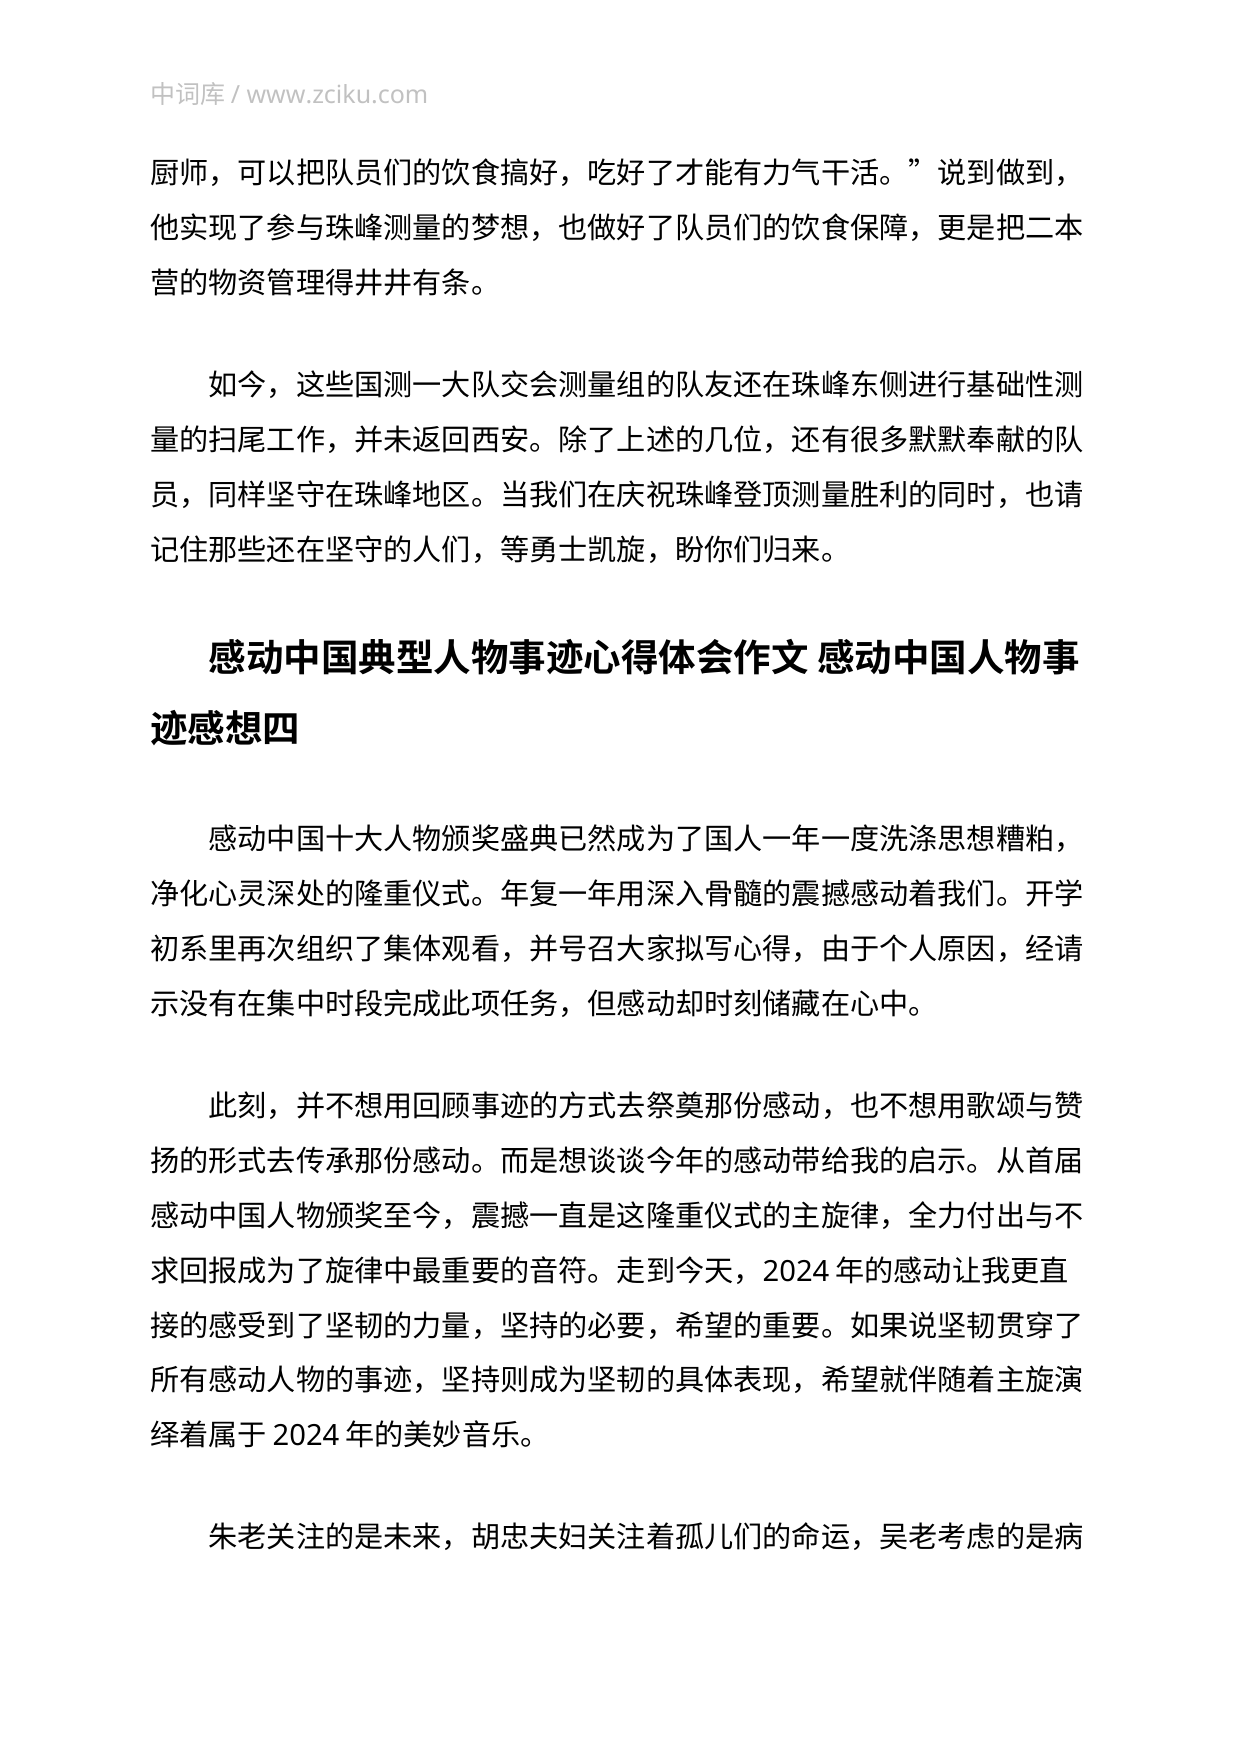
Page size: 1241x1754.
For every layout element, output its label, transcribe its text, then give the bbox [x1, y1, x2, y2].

text 感动中国十大人物颁奖盛典已然成为了国人一年一度洗涤思想糟粕，净化心灵深处的隆重仪式。年复一年用深入骨髓的震撼感动着我们。开学初系里再次组织了集体观看，并号召大家拟写心得，由于个人原因，经请示没有在集中时段完成此项任务，但感动却时刻储藏在心中。 [150, 816, 1090, 1023]
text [150, 1514, 1090, 1556]
text 此刻，并不想用回顾事迹的方式去祭奠那份感动，也不想用歌颂与赞扬的形式去传承那份感动。而是想谈谈今年的感动带给我的启示。从首届感动中国人物颁奖至今，震撼一直是这隆重仪式的主旋律，全力付出与不求回报成为了旋律中最重要的音符。走到今天，2024年的感动让我更直接的感受到了坚韧的力量，坚持的必要，希望的重要。如果说坚韧贯穿了所有感动人物的事迹，坚持则成为坚韧的具体表现，希望就伴随着主旋演绎着属于2024年的美妙音乐。 [150, 1082, 1090, 1454]
text 如今，这些国测一大队交会测量组的队友还在珠峰东侧进行基础性测量的扫尾工作，并未返回西安。除了上述的几位，还有很多默默奉献的队员，同样坚守在珠峰地区。当我们在庆祝珠峰登顶测量胜利的同时，也请记住那些还在坚守的人们，等勇士凯旋，盼你们归来。 [150, 362, 1090, 568]
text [150, 150, 1090, 302]
text 感动中国典型人物事迹心得体会作文 感动中国人物事迹感想四 [150, 628, 1090, 753]
